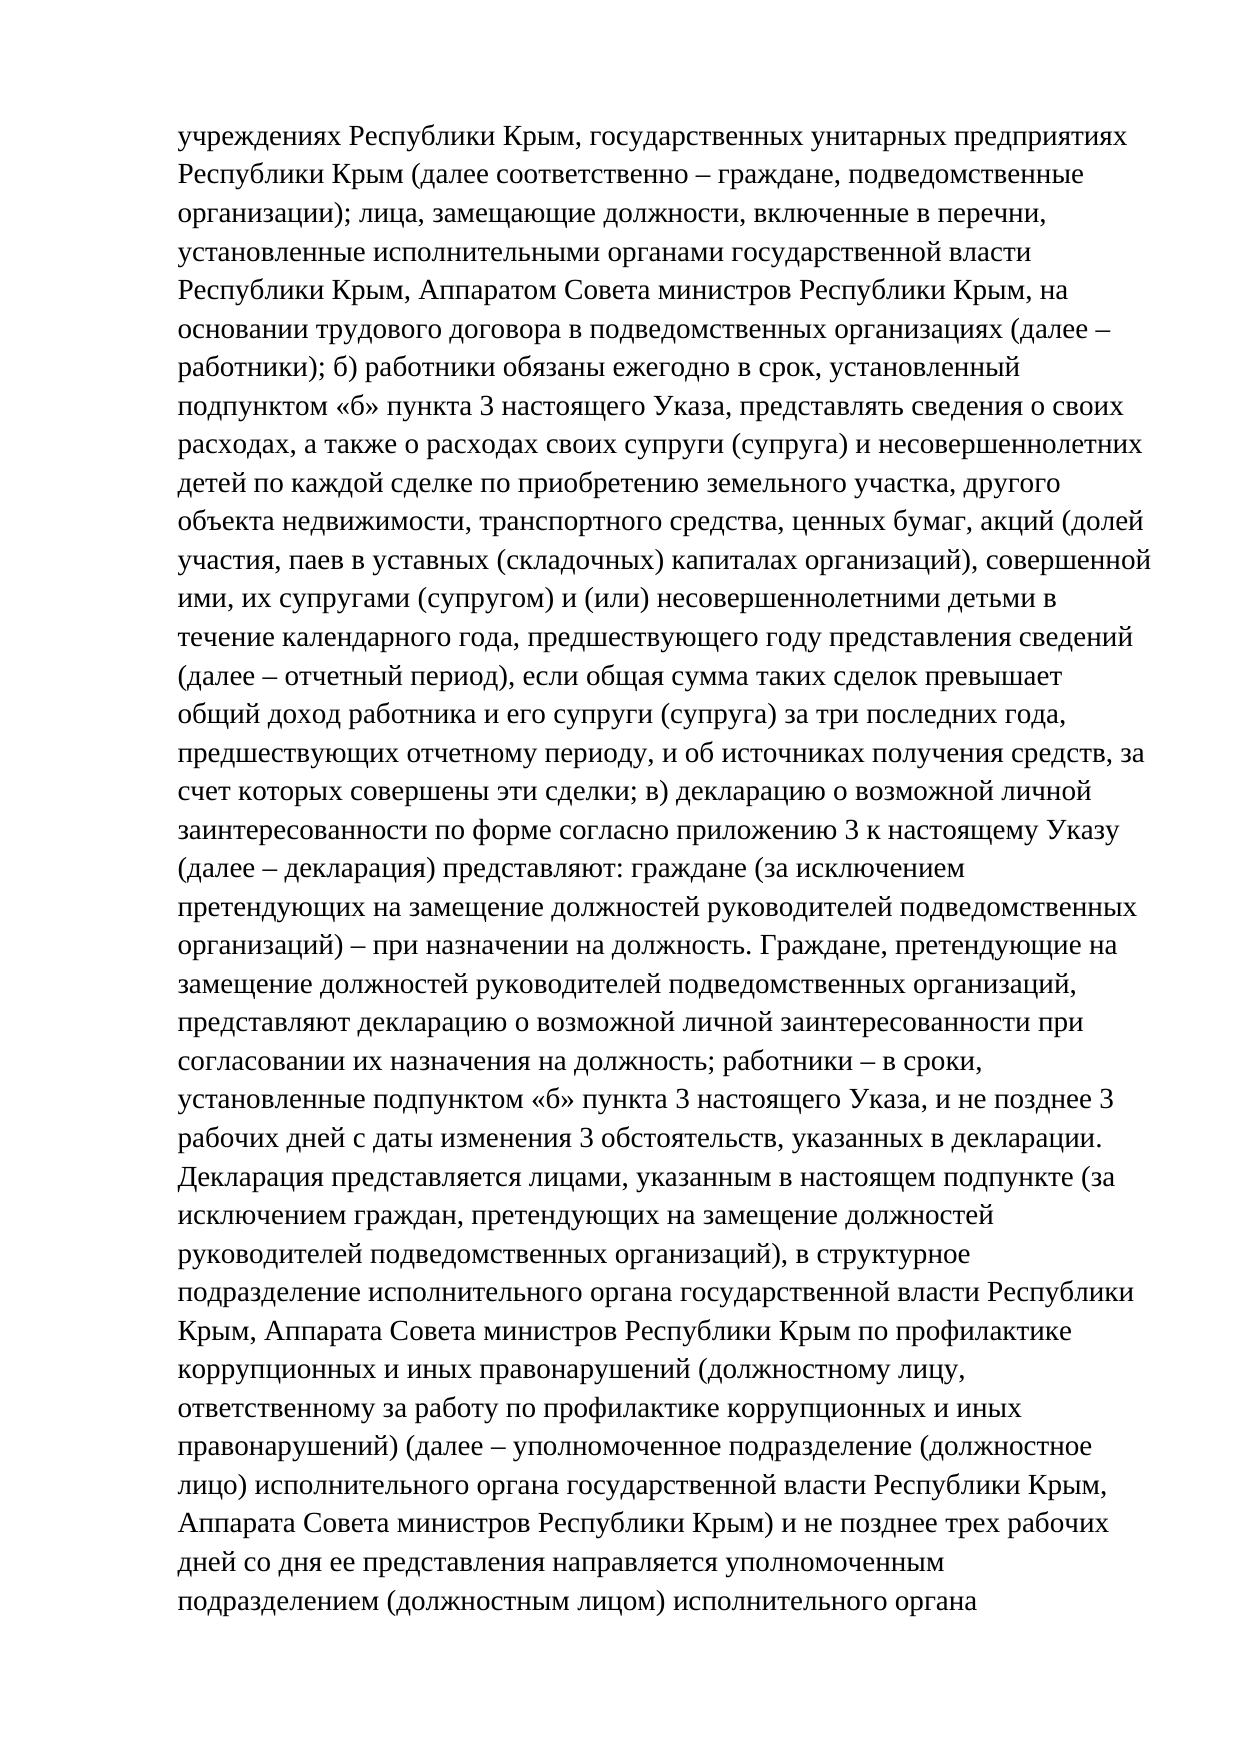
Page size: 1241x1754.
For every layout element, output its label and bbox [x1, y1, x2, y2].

text [177, 118, 1152, 1616]
